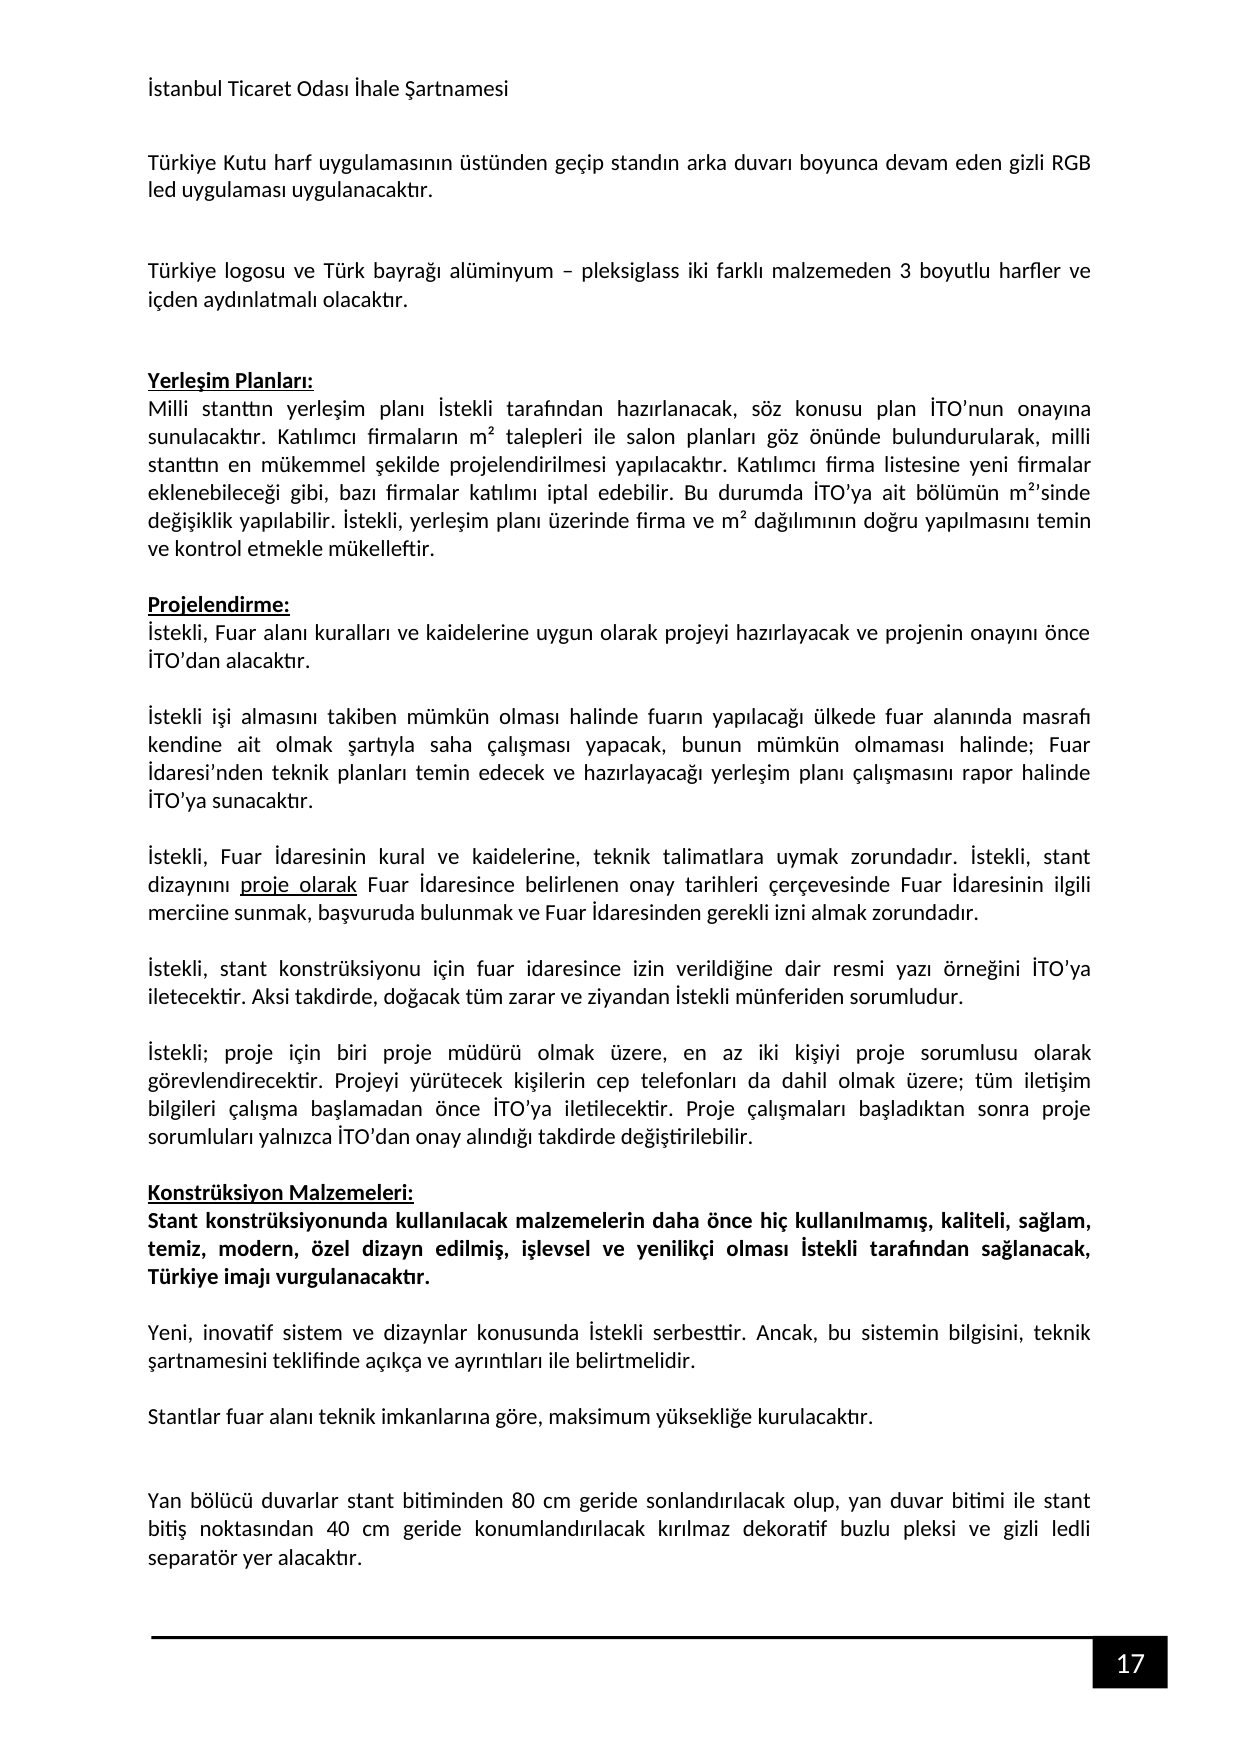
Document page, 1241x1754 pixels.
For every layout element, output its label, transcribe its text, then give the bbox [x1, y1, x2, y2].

text Yeni, inovatif sistem ve dizaynlar konusunda İstekli serbesttir. Ancak, bu sistemin bilgisini, teknik şartnamesini teklifinde açıkça ve ayrıntıları ile belirtmelidir. [148, 1318, 1093, 1374]
text İstekli, Fuar İdaresinin kural ve kaidelerine, teknik talimatlara uymak zorundadır. İstekli, stant dizaynını proje olarak Fuar İdaresince belirlenen onay tarihleri çerçevesinde Fuar İdaresinin ilgili merciine sunmak, başvuruda bulunmak ve Fuar İdaresinden gerekli izni almak zorundadır. [148, 842, 1093, 926]
text Türkiye logosu ve Türk bayrağı alüminyum – pleksiglass iki farklı malzemeden 3 boyutlu harfler ve içden aydınlatmalı olacaktır. [148, 257, 1093, 313]
text İstekli, stant konstrüksiyonu için fuar idaresince izin verildiğine dair resmi yazı örneğini İTO’ya iletecektir. Aksi takdirde, doğacak tüm zarar ve ziyandan İstekli münferiden sorumludur. [148, 954, 1093, 1010]
text Yerleşim Planları: [148, 366, 1093, 394]
text İstekli, Fuar alanı kuralları ve kaidelerine uygun olarak projeyi hazırlayacak ve projenin onayını önce İTO’dan alacaktır. [148, 618, 1093, 674]
text Yan bölücü duvarlar stant bitiminden 80 cm geride sonlandırılacak olup, yan duvar bitimi ile stant bitiş noktasından 40 cm geride konumlandırılacak kırılmaz dekoratif buzlu pleksi ve gizli ledli separatör yer alacaktır. [148, 1487, 1093, 1571]
text Projelendirme: [148, 590, 1093, 618]
text Stant konstrüksiyonunda kullanılacak malzemelerin daha önce hiç kullanılmamış, kaliteli, sağlam, temiz, modern, özel dizayn edilmiş, işlevsel ve yenilikçi olması İstekli tarafından sağlanacak, Türkiye imajı vurgulanacaktır. [148, 1206, 1093, 1290]
text İstekli; proje için biri proje müdürü olmak üzere, en az iki kişiyi proje sorumlusu olarak görevlendirecektir. Projeyi yürütecek kişilerin cep telefonları da dahil olmak üzere; tüm iletişim bilgileri çalışma başlamadan önce İTO’ya iletilecektir. Proje çalışmaları başladıktan sonra proje sorumluları yalnızca İTO’dan onay alındığı takdirde değiştirilebilir. [148, 1038, 1093, 1150]
text Konstrüksiyon Malzemeleri: [148, 1178, 1093, 1206]
text Milli stanttın yerleşim planı İstekli tarafından hazırlanacak, söz konusu plan İTO’nun onayına sunulacaktır. Katılımcı firmaların m² talepleri ile salon planları göz önünde bulundurularak, milli stanttın en mükemmel şekilde projelendirilmesi yapılacaktır. Katılımcı firma listesine yeni firmalar eklenebileceği gibi, bazı firmalar katılımı iptal edebilir. Bu durumda İTO’ya ait bölümün m²’sinde değişiklik yapılabilir. İstekli, yerleşim planı üzerinde firma ve m² dağılımının doğru yapılmasını temin ve kontrol etmekle mükelleftir. [148, 394, 1093, 562]
text Türkiye Kutu harf uygulamasının üstünden geçip standın arka duvarı boyunca devam eden gizli RGB led uygulaması uygulanacaktır. [148, 148, 1093, 204]
text Stantlar fuar alanı teknik imkanlarına göre, maksimum yüksekliğe kurulacaktır. [148, 1402, 1093, 1431]
text İstekli işi almasını takiben mümkün olması halinde fuarın yapılacağı ülkede fuar alanında masrafı kendine ait olmak şartıyla saha çalışması yapacak, bunun mümkün olmaması halinde; Fuar İdaresi’nden teknik planları temin edecek ve hazırlayacağı yerleşim planı çalışmasını rapor halinde İTO’ya sunacaktır. [148, 702, 1093, 814]
